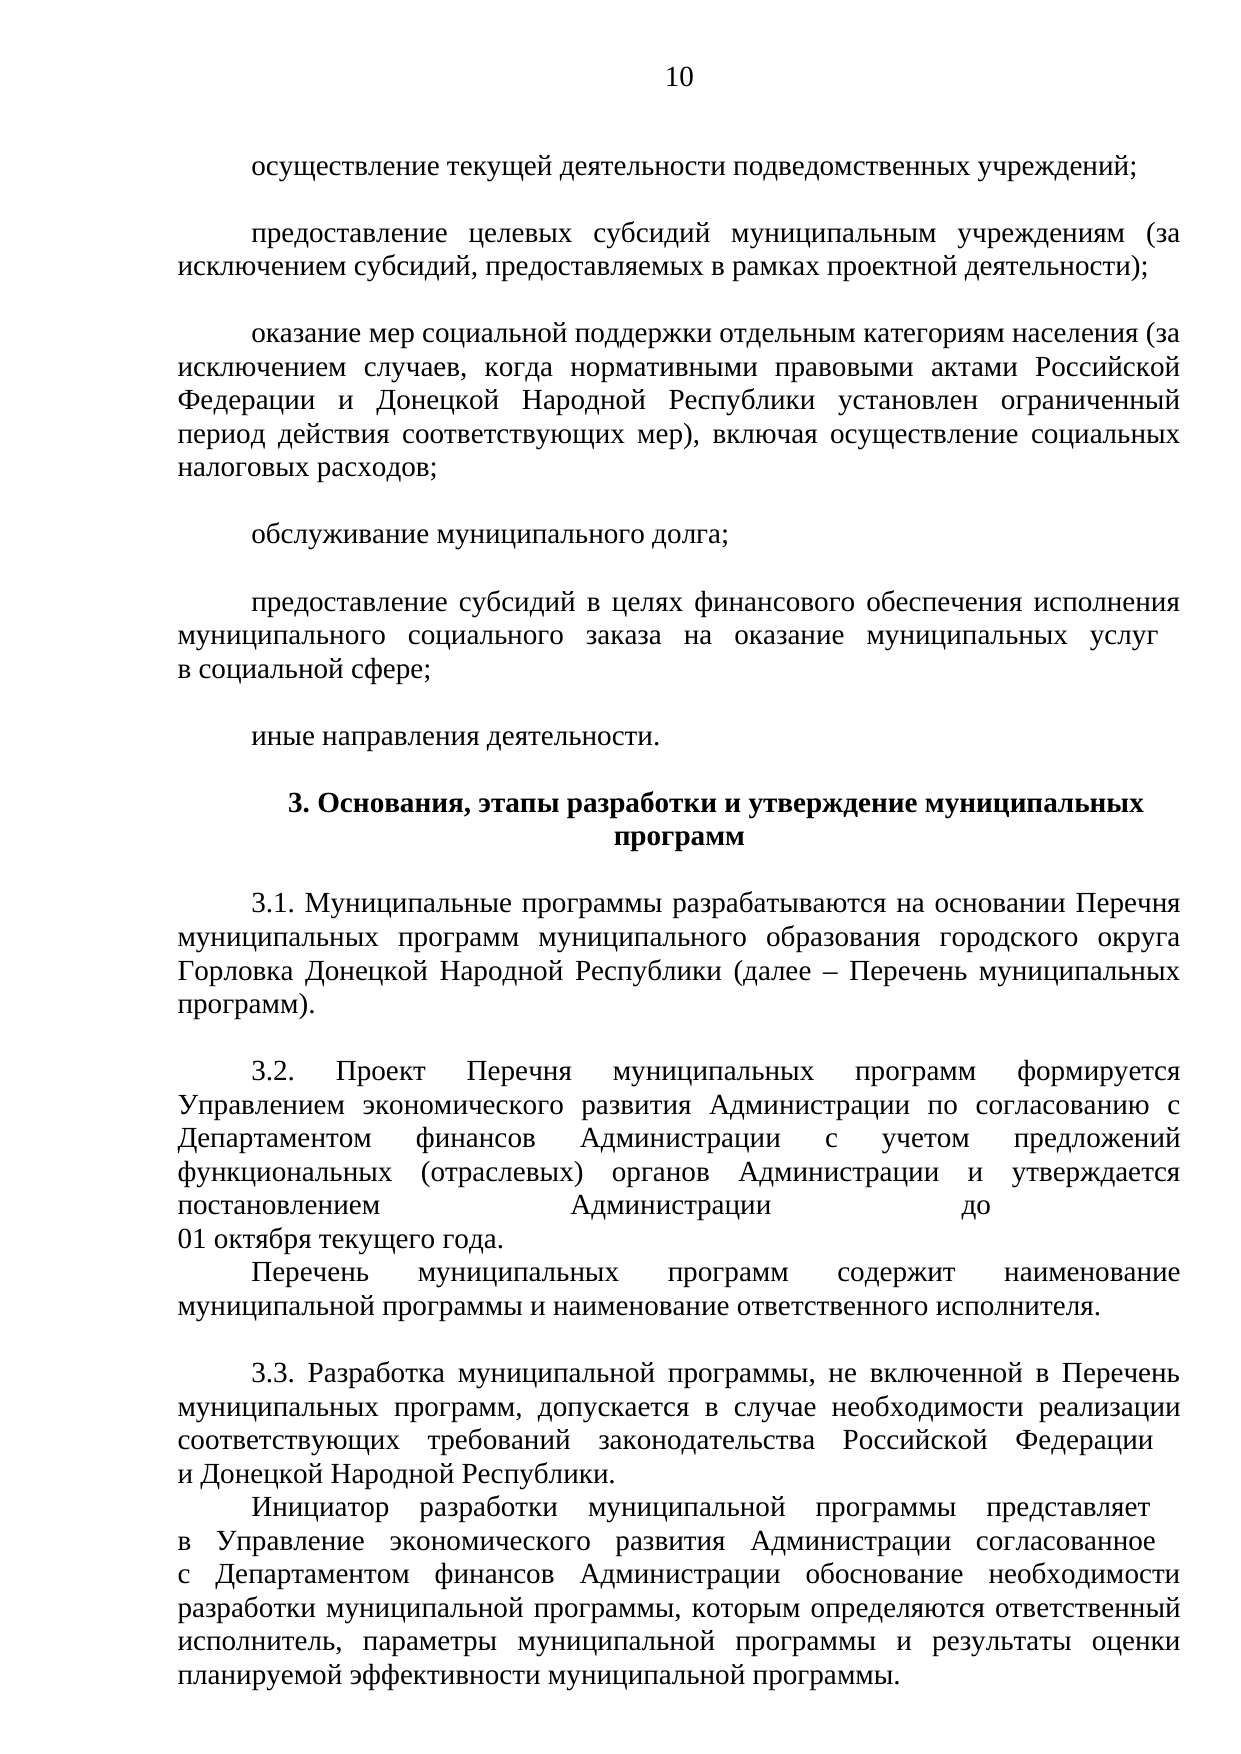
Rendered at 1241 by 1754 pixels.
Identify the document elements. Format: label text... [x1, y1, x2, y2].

text осуществление текущей деятельности подведомственных учреждений; [177, 148, 1181, 181]
text 3. Основания, этапы разработки и утверждение муниципальных программ [177, 785, 1181, 852]
text 3.1. Муниципальные программы разрабатываются на основании Перечня муниципальных программ муниципального образования городского округа Горловка Донецкой Народной Республики (далее – Перечень муниципальных программ). [177, 886, 1181, 1020]
text предоставление целевых субсидий муниципальным учреждениям (за исключением субсидий, предоставляемых в рамках проектной деятельности); [177, 215, 1181, 282]
text Перечень муниципальных программ содержит наименование муниципальной программы и наименование ответственного исполнителя. [177, 1254, 1181, 1322]
text 3.3. Разработка муниципальной программы, не включенной в Перечень муниципальных программ, допускается в случае необходимости реализации соответствующих требований законодательства Российской Федерации и Донецкой Народной Республики. [177, 1355, 1181, 1489]
text оказание мер социальной поддержки отдельным категориям населения (за исключением случаев, когда нормативными правовыми актами Российской Федерации и Донецкой Народной Республики установлен ограниченный период действия соответствующих мер), включая осуществление социальных налоговых расходов; [177, 315, 1181, 483]
text обслуживание муниципального долга; [177, 517, 1181, 550]
text предоставление субсидий в целях финансового обеспечения исполнения муниципального социального заказа на оказание муниципальных услуг в социальной сфере; [177, 584, 1181, 684]
text иные направления деятельности. [177, 718, 1181, 751]
text Инициатор разработки муниципальной программы представляет в Управление экономического развития Администрации согласованное с Департаментом финансов Администрации обоснование необходимости разработки муниципальной программы, которым определяются ответственный исполнитель, параметры муниципальной программы и результаты оценки планируемой эффективности муниципальной программы. [177, 1489, 1181, 1691]
text 3.2. Проект Перечня муниципальных программ формируется Управлением экономического развития Администрации по согласованию с Департаментом финансов Администрации с учетом предложений функциональных (отраслевых) органов Администрации и утверждается постановлением Администрации до 01 октября текущего года. [177, 1053, 1181, 1254]
